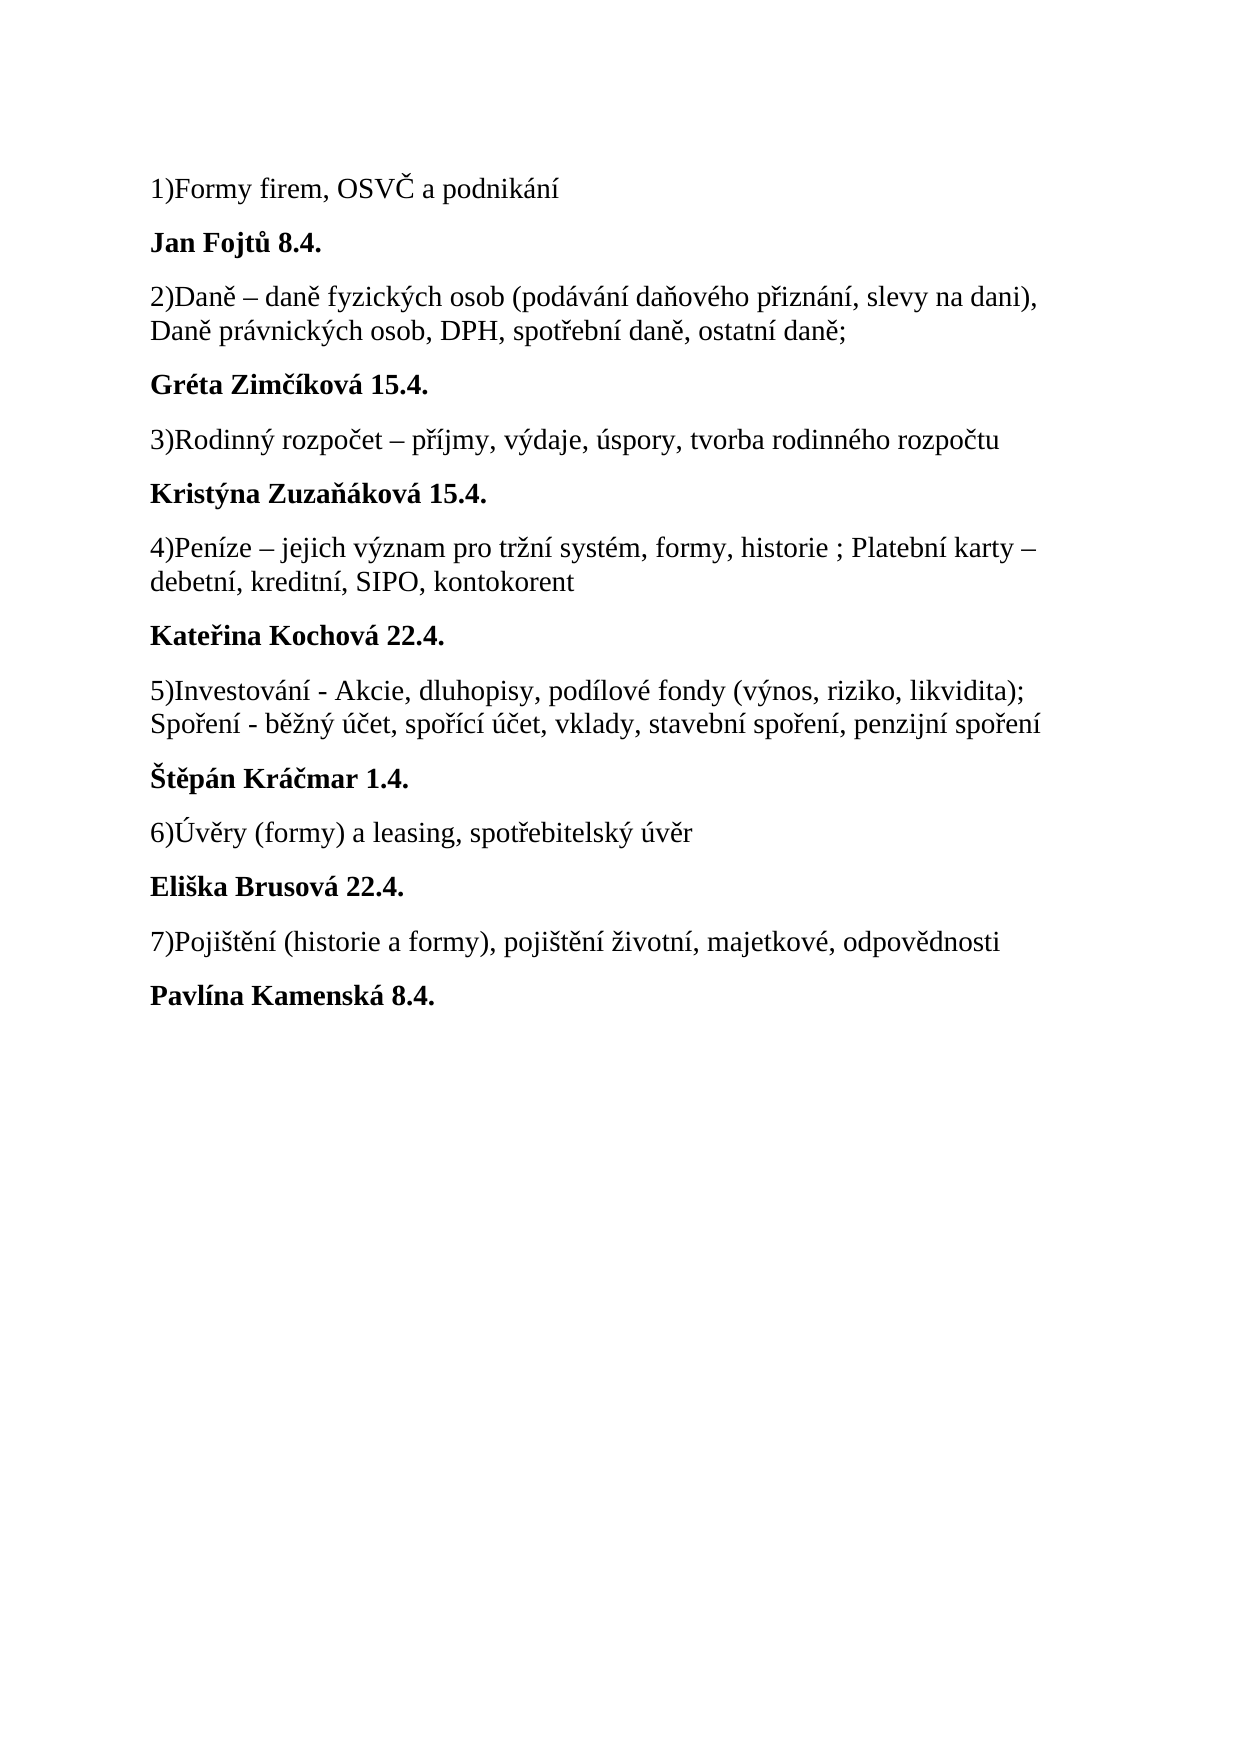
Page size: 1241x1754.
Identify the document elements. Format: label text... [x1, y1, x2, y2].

text Pavlína Kamenská 8.4. [150, 978, 1090, 1012]
text 1)Formy firem, OSVČ a podnikání [150, 171, 1090, 204]
text 6)Úvěry (formy) a leasing, spotřebitelský úvěr [150, 815, 1090, 849]
text Jan Fojtů 8.4. [150, 225, 1090, 259]
text 2)Daně – daně fyzických osob (podávání daňového přiznání, slevy na dani), Daně právnických osob, DPH, spotřební daně, ostatní daně; [150, 279, 1090, 347]
text Eliška Brusová 22.4. [150, 869, 1090, 903]
text 5)Investování - Akcie, dluhopisy, podílové fondy (výnos, riziko, likvidita); Spoření - běžný účet, spořící účet, vklady, stavební spoření, penzijní spoření [150, 673, 1090, 740]
text Kateřina Kochová 22.4. [150, 618, 1090, 652]
text 4)Peníze – jejich význam pro tržní systém, formy, historie ; Platební karty – debetní, kreditní, SIPO, kontokorent [150, 531, 1090, 598]
text 7)Pojištění (historie a formy), pojištění životní, majetkové, odpovědnosti [150, 924, 1090, 957]
text Štěpán Kráčmar 1.4. [150, 761, 1090, 794]
text 3)Rodinný rozpočet – příjmy, výdaje, úspory, tvorba rodinného rozpočtu [150, 422, 1090, 455]
text Gréta Zimčíková 15.4. [150, 367, 1090, 401]
text Kristýna Zuzaňáková 15.4. [150, 476, 1090, 510]
